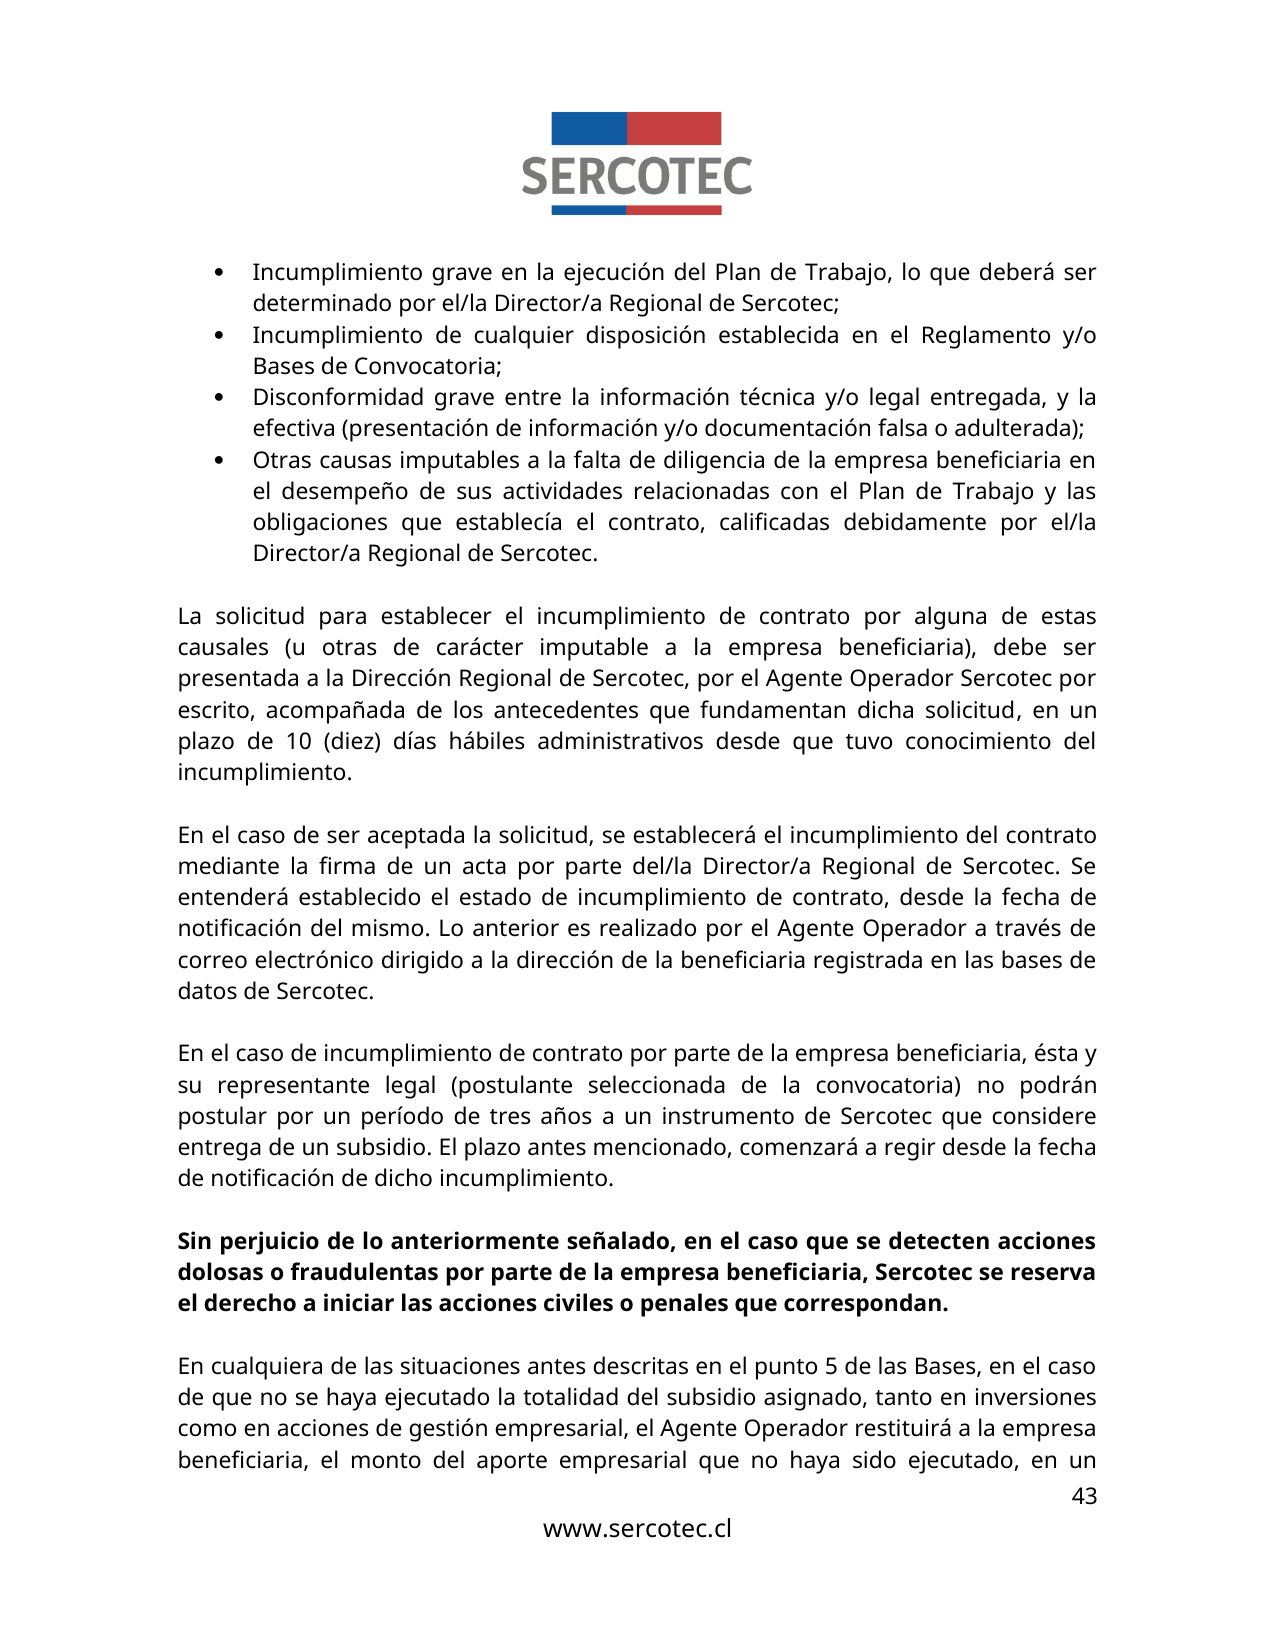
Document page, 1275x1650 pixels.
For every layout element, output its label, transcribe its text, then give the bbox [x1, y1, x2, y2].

text Sin perjuicio de lo anteriormente señalado, en el caso que se detecten acciones dolosas o fraudulentas por parte de la empresa beneficiaria, Sercotec se reserva el derecho a iniciar las acciones civiles o penales que correspondan. [177, 1225, 1098, 1319]
picture [512, 105, 763, 225]
list Disconformidad grave entre la información técnica y/o legal entregada, y la efectiva (presentación de información y/o documentación falsa o adulterada); [215, 381, 1098, 444]
text En el caso de incumplimiento de contrato por parte de la empresa beneficiaria, ésta y su representante legal (postulante seleccionada de la convocatoria) no podrán postular por un período de tres años a un instrumento de Sercotec que considere entrega de un subsidio. El plazo antes mencionado, comenzará a regir desde la fecha de notificación de dicho incumplimiento. [177, 1037, 1098, 1194]
list Incumplimiento de cualquier disposición establecida en el Reglamento y/o Bases de Convocatoria; [215, 319, 1098, 381]
text La solicitud para establecer el incumplimiento de contrato por alguna de estas causales (u otras de carácter imputable a la empresa beneficiaria), debe ser presentada a la Dirección Regional de Sercotec, por el Agente Operador Sercotec por escrito, acompañada de los antecedentes que fundamentan dicha solicitud, en un plazo de 10 (diez) días hábiles administrativos desde que tuvo conocimiento del incumplimiento. [177, 600, 1098, 787]
list Otras causas imputables a la falta de diligencia de la empresa beneficiaria en el desempeño de sus actividades relacionadas con el Plan de Trabajo y las obligaciones que establecía el contrato, calificadas debidamente por el/la Director/a Regional de Sercotec. [215, 444, 1098, 569]
text En el caso de ser aceptada la solicitud, se establecerá el incumplimiento del contrato mediante la firma de un acta por parte del/la Director/a Regional de Sercotec. Se entenderá establecido el estado de incumplimiento de contrato, desde la fecha de notificación del mismo. Lo anterior es realizado por el Agente Operador a través de correo electrónico dirigido a la dirección de la beneficiaria registrada en las bases de datos de Sercotec. [177, 819, 1098, 1006]
list Incumplimiento grave en la ejecución del Plan de Trabajo, lo que deberá ser determinado por el/la Director/a Regional de Sercotec; [215, 256, 1098, 319]
